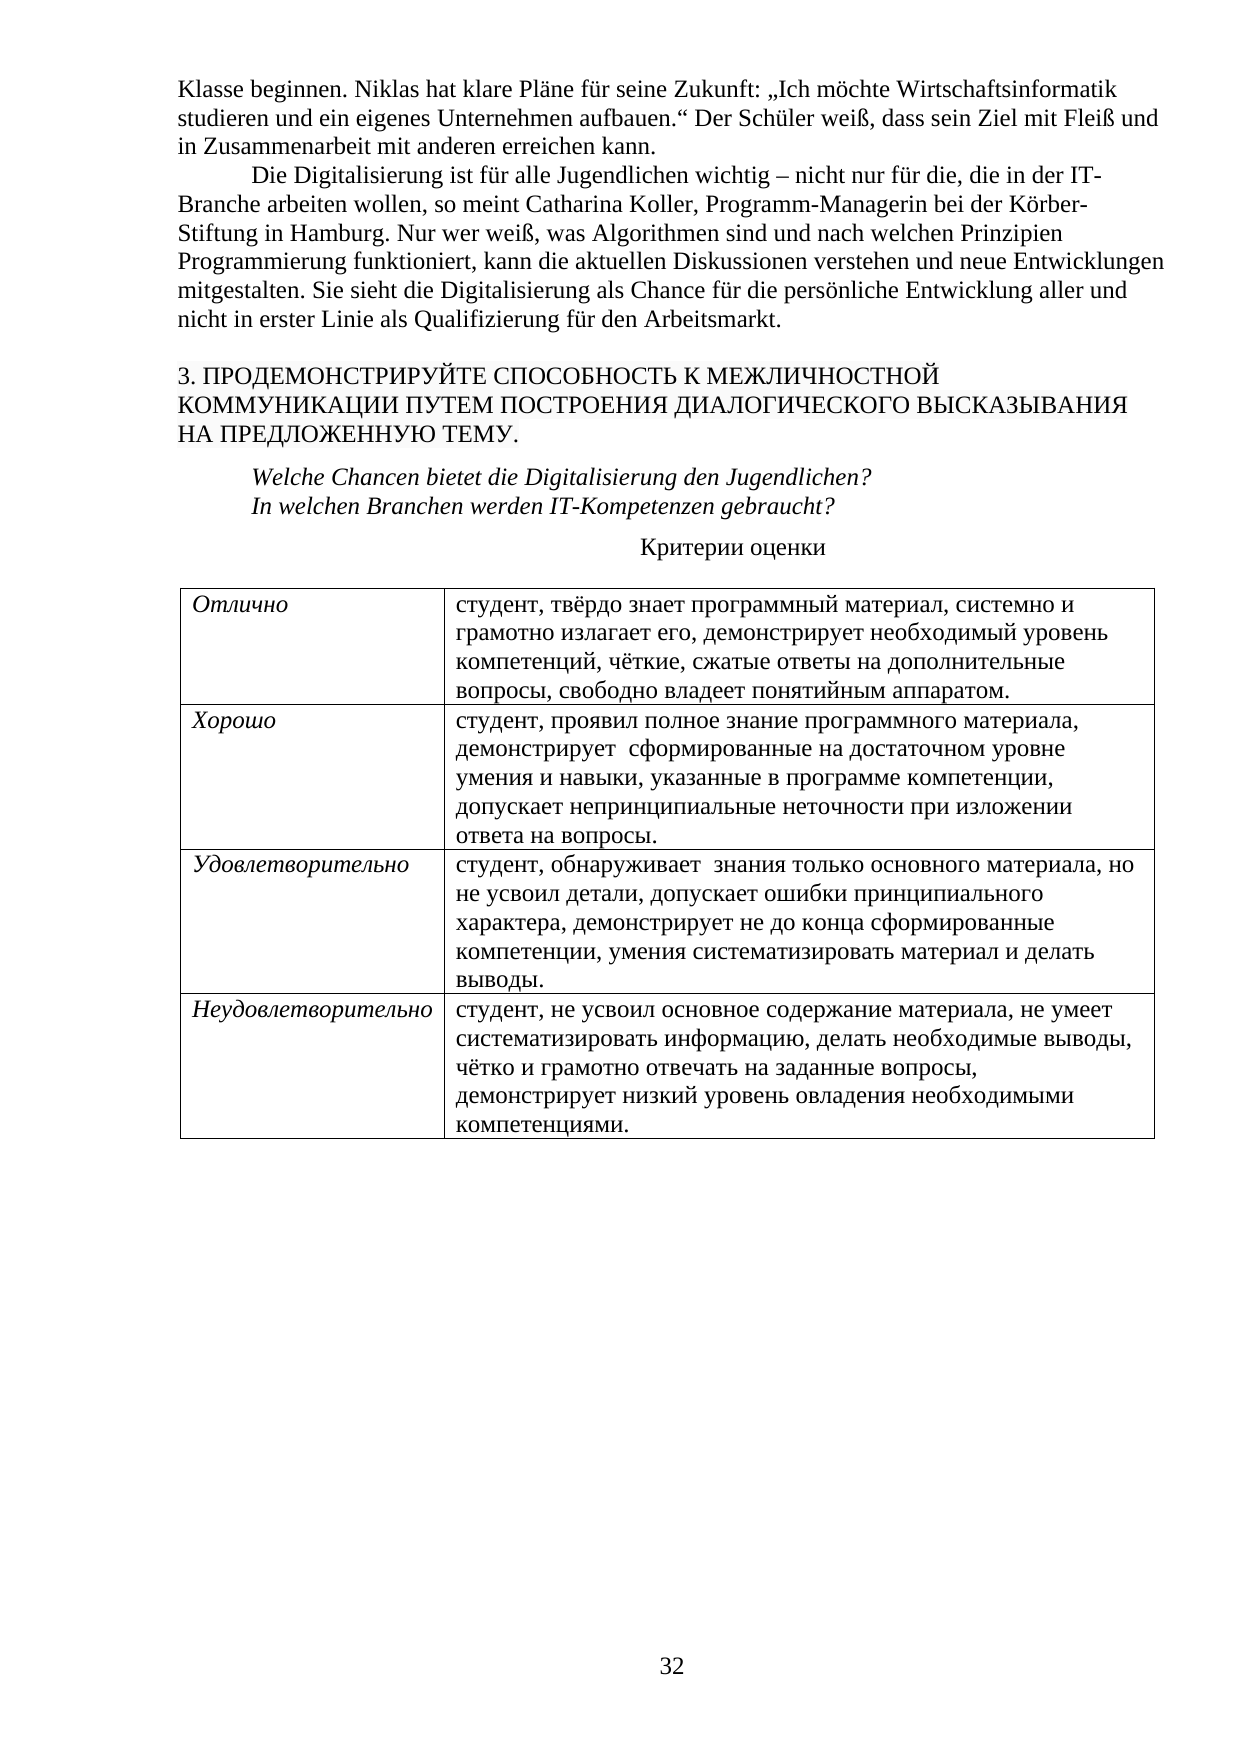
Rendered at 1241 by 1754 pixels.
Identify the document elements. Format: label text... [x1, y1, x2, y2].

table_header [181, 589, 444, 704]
text Welche Chancen bietet die Digitalisierung den Jugendlichen? [177, 462, 1167, 491]
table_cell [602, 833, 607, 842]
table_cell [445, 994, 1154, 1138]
text In welchen Branchen werden IT-Kompetenzen gebraucht? [177, 491, 1167, 519]
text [177, 74, 1167, 160]
text Die Digitalisierung ist für alle Jugendlichen wichtig – nicht nur für die, die in der IT-Branche arbeiten wollen, so meint Catharina Koller, Programm-Managerin bei der Körber-Stiftung in Hamburg. Nur wer weiß, was Algorithmen sind und nach welchen Prinzipien Programmierung funktioniert, kann die aktuellen Diskussionen verstehen und neue Entwicklungen mitgestalten. Sie sieht die Digitalisierung als Chance für die persönliche Entwicklung aller und nicht in erster Linie als Qualifizierung für den Arbeitsmarkt. [177, 160, 1167, 333]
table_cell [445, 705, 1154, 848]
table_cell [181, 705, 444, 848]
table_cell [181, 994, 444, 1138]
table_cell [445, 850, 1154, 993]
text 3. ПРОДЕМОНСТРИРУЙТЕ СПОСОБНОСТЬ К МЕЖЛИЧНОСТНОЙ КОММУНИКАЦИИ ПУТЕМ ПОСТРОЕНИЯ ДИАЛОГИЧЕСКОГО ВЫСКАЗЫВАНИЯ НА ПРЕДЛОЖЕННУЮ ТЕМУ. [519, 361, 1167, 448]
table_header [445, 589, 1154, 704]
text Критерии оценки [299, 532, 1167, 561]
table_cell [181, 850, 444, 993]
